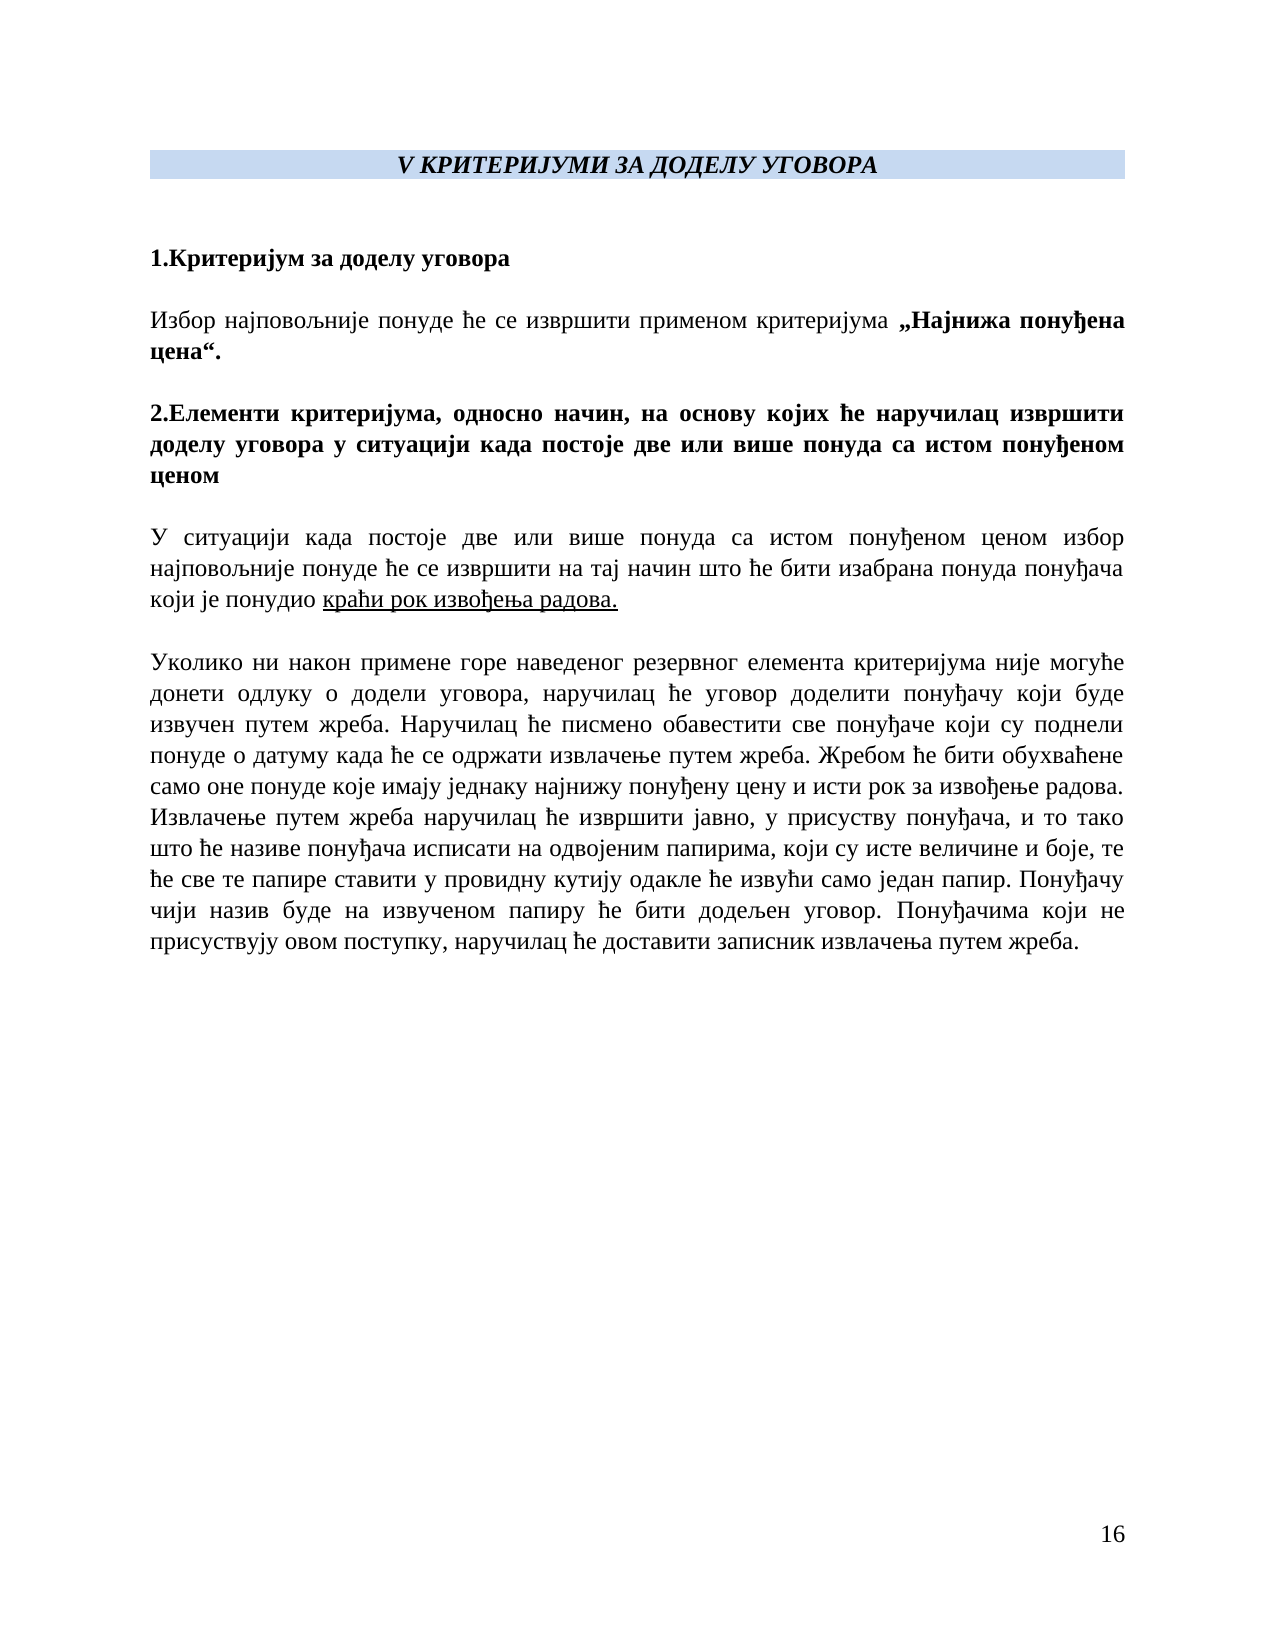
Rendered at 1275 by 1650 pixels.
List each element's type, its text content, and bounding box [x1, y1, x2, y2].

text У ситуацији када постоје две или више понуда са истом понуђеном ценом избор најповољније понуде ће се извршити на тај начин што ће бити изабрана понуда понуђача који је понудио краћи рок извођења радова. [150, 522, 1125, 613]
text Уколико ни након примене горе наведеног резервног елемента критеријума није могуће донети одлуку о додели уговора, наручилац ће уговор доделити понуђачу који буде извучен путем жреба. Наручилац ће писмено обавестити све понуђаче који су поднели понуде о датуму када ће се одржати извлачење путем жреба. Жребом ће бити обухваћене само оне понуде које имају једнаку најнижу понуђену цену и исти рок за извођење радова. Извлачење путем жреба наручилац ће извршити јавно, у присуству понуђача, и то тако што ће називе понуђача исписати на одвојеним папирима, који су исте величине и боје, те ће све те папире ставити у провидну кутију одакле ће извући само један папир. Понуђачу чији назив буде на извученом папиру ће бити додељен уговор. Понуђачима који не присуствују овом поступку, наручилац ће доставити записник извлачења путем жреба. [150, 647, 1125, 955]
text Избор најповољније понуде ће се извршити применом критеријума „Најнижа понуђена цена“. [150, 305, 1125, 365]
text V КРИТЕРИЈУМИ ЗА ДОДЕЛУ УГОВОРА [150, 150, 1125, 179]
text 2.Елементи критеријума, односно начин, на основу којих ће наручилац извршити доделу уговора у ситуацији када постоје две или више понуда са истом понуђеном ценом [150, 398, 1125, 489]
text 1.Критеријум за доделу уговора [150, 243, 1125, 272]
